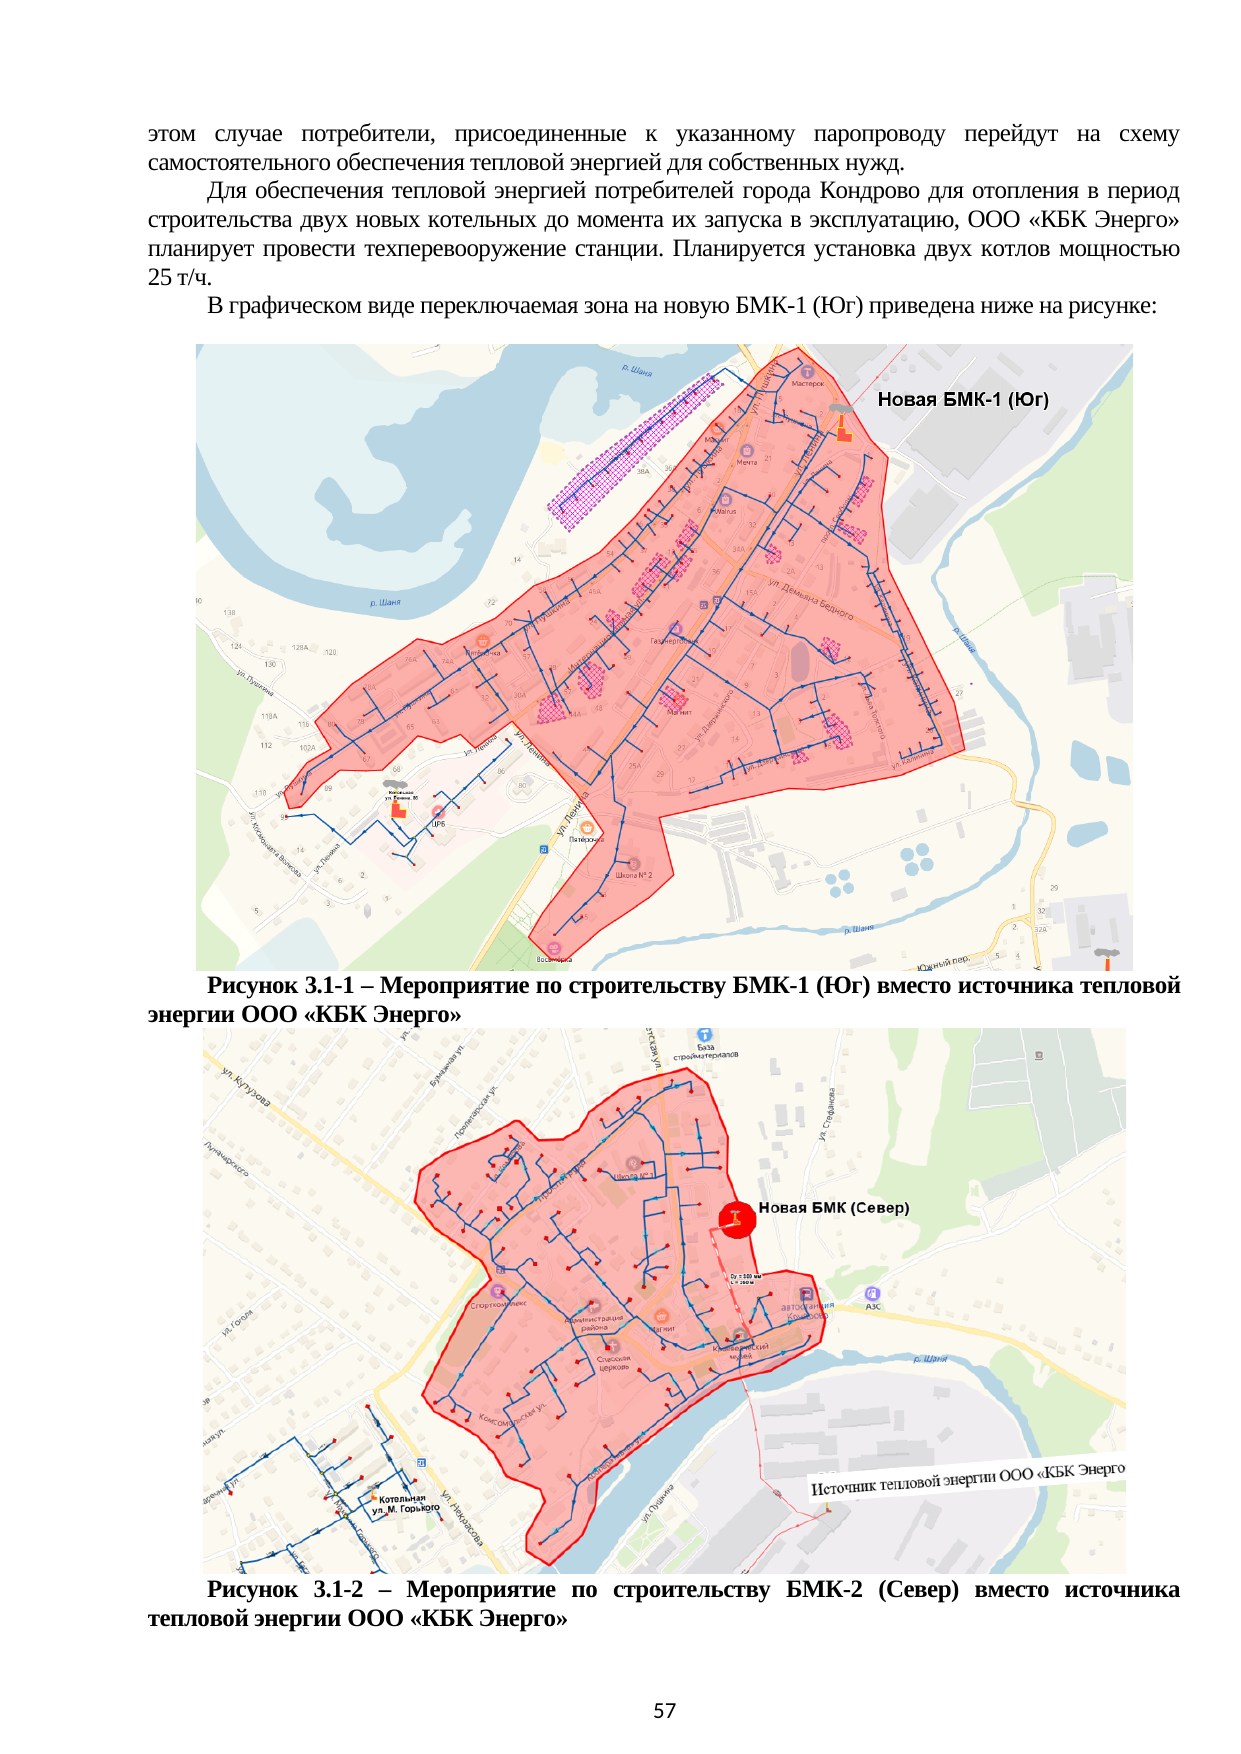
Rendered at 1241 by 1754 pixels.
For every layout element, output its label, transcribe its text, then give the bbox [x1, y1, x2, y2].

picture [202, 1028, 1127, 1574]
text Рисунок 3.1-2 – Мероприятие по строительству БМК-2 (Север) вместо источника тепловой энергии ООО «КБК Энерго» [148, 1574, 1181, 1631]
text Рисунок 3.1-1 – Мероприятие по строительству БМК-1 (Юг) вместо источника тепловой энергии ООО «КБК Энерго» [148, 971, 1181, 1028]
picture [195, 344, 1134, 971]
text Для обеспечения тепловой энергией потребителей города Кондрово для отопления в период строительства двух новых котельных до момента их запуска в эксплуатацию, ООО «КБК Энерго» планирует провести техперевооружение станции. Планируется установка двух котлов мощностью 25 т/ч. [148, 176, 1181, 291]
text В графическом виде переключаемая зона на новую БМК-1 (Юг) приведена ниже на рисунке: [148, 291, 1181, 319]
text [148, 118, 1181, 176]
